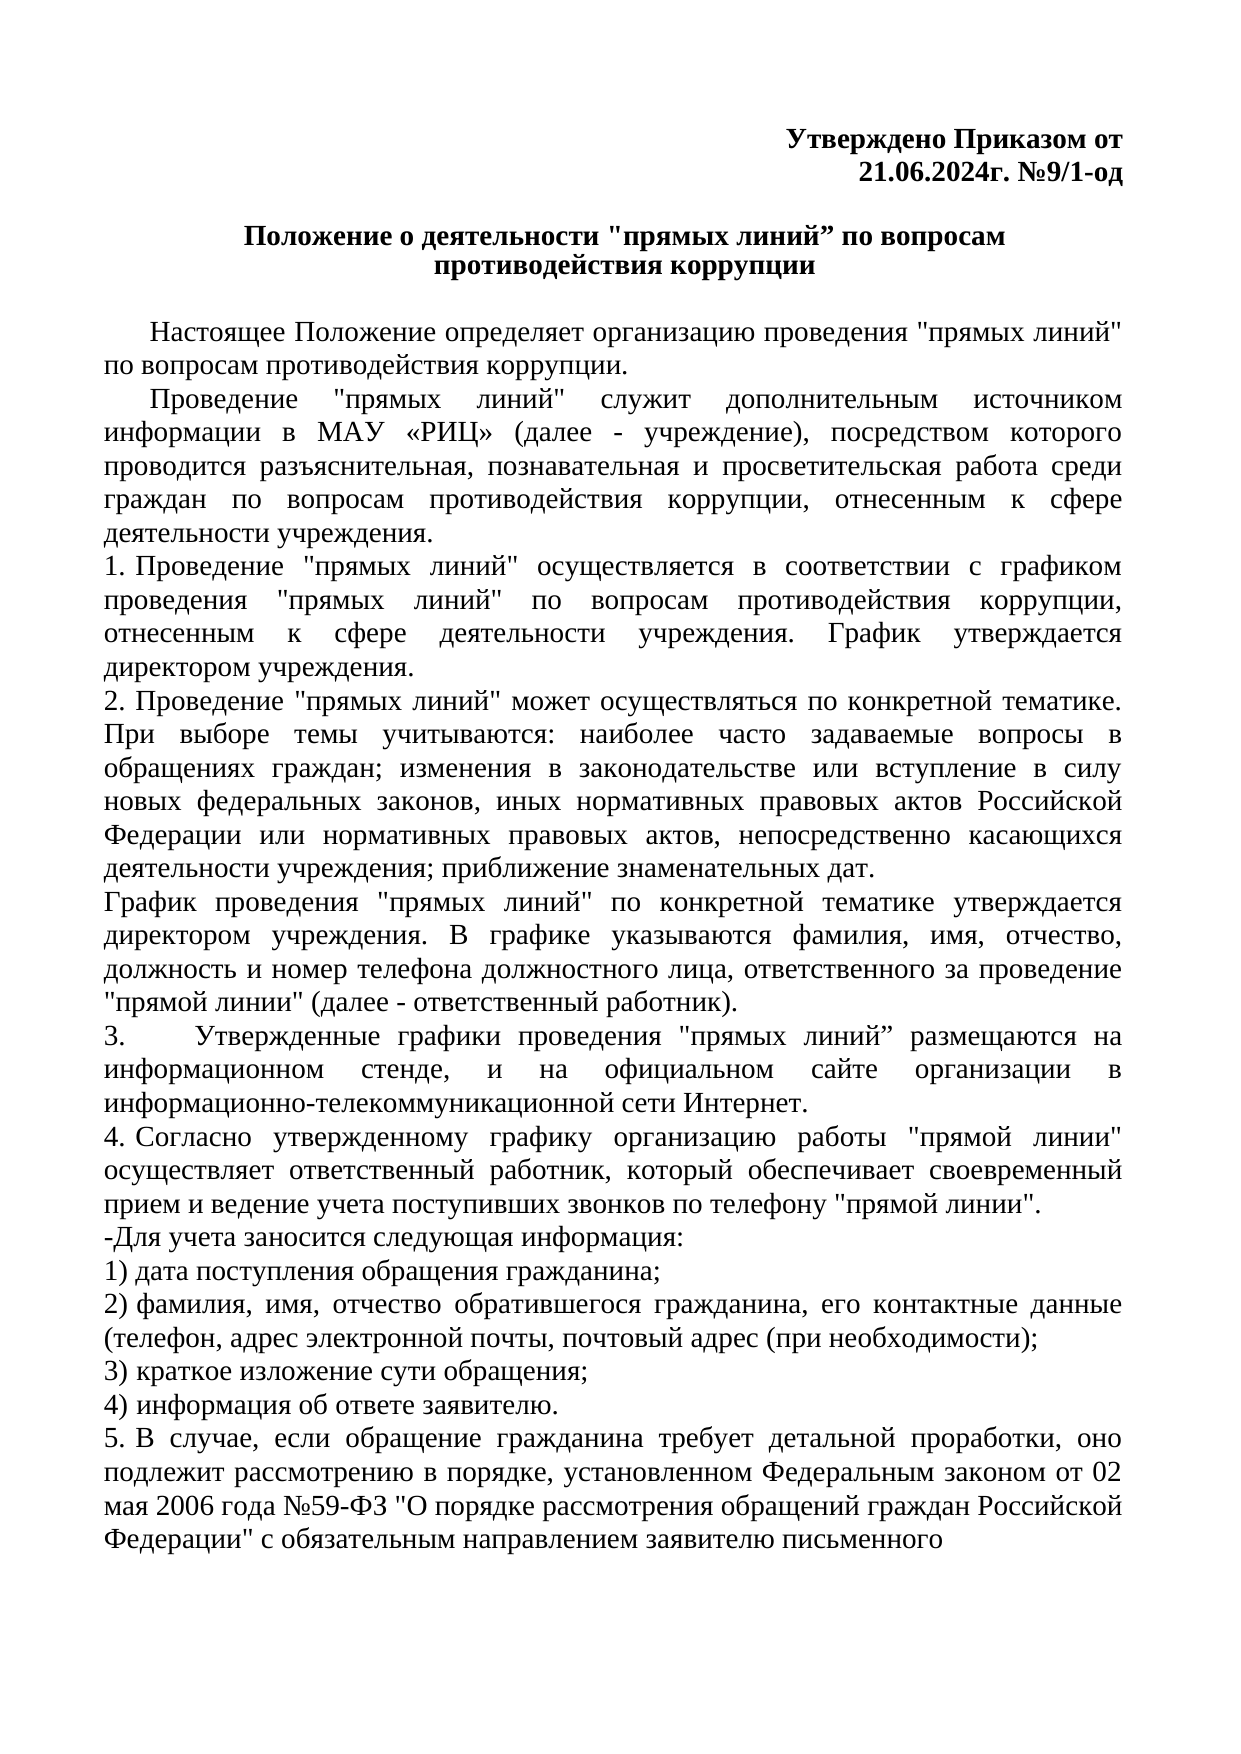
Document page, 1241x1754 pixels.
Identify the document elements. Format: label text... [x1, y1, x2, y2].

list В случае, если обращение гражданина требует детальной проработки, оно подлежит рассмотрению в порядке, установленном Федеральным законом от 02 мая 2006 года №59-ФЗ "О порядке рассмотрения обращений граждан Российской Федерации" с обязательным направлением заявителю письменного [103, 1421, 1123, 1555]
text Положение о деятельности "прямых линий” по вопросам противодействия коррупции [126, 222, 1123, 281]
text -Для учета заносится следующая информация: [103, 1220, 1123, 1253]
list Согласно утвержденному графику организацию работы "прямой линии" осуществляет ответственный работник, который обеспечивает своевременный прием и ведение учета поступивших звонков по телефону "прямой линии". [103, 1119, 1123, 1220]
text Утверждено Приказом от 21.06.2024г. №9/1-од [672, 122, 1123, 188]
list краткое изложение сути обращения; [103, 1354, 1123, 1387]
list фамилия, имя, отчество обратившегося гражданина, его контактные данные (телефон, адрес электронной почты, почтовый адрес (при необходимости); [103, 1287, 1123, 1354]
text Настоящее Положение определяет организацию проведения "прямых линий" по вопросам противодействия коррупции. [103, 314, 1123, 381]
text Проведение "прямых линий" служит дополнительным источником информации в МАУ «РИЦ» (далее - учреждение), посредством которого проводится разъяснительная, познавательная и просветительская работа среди граждан по вопросам противодействия коррупции, отнесенным к сфере деятельности учреждения. [103, 381, 1123, 549]
list Проведение "прямых линий" осуществляется в соответствии с графиком проведения "прямых линий" по вопросам противодействия коррупции, отнесенным к сфере деятельности учреждения. График утверждается директором учреждения. [103, 549, 1123, 683]
list информация об ответе заявителю. [103, 1387, 1123, 1421]
list дата поступления обращения гражданина; [103, 1253, 1123, 1287]
list Утвержденные графики проведения "прямых линий” размещаются на информационном стенде, и на официальном сайте организации в информационно-телекоммуникационной сети Интернет. [103, 1018, 1123, 1119]
list Проведение "прямых линий" может осуществляться по конкретной тематике. При выборе темы учитываются: наиболее часто задаваемые вопросы в обращениях граждан; изменения в законодательстве или вступление в силу новых федеральных законов, иных нормативных правовых актов Российской Федерации или нормативных правовых актов, непосредственно касающихся деятельности учреждения; приближение знаменательных дат. [103, 683, 1123, 884]
text График проведения "прямых линий" по конкретной тематике утверждается директором учреждения. В графике указываются фамилия, имя, отчество, должность и номер телефона должностного лица, ответственного за проведение "прямой линии" (далее - ответственный работник). [103, 884, 1123, 1018]
